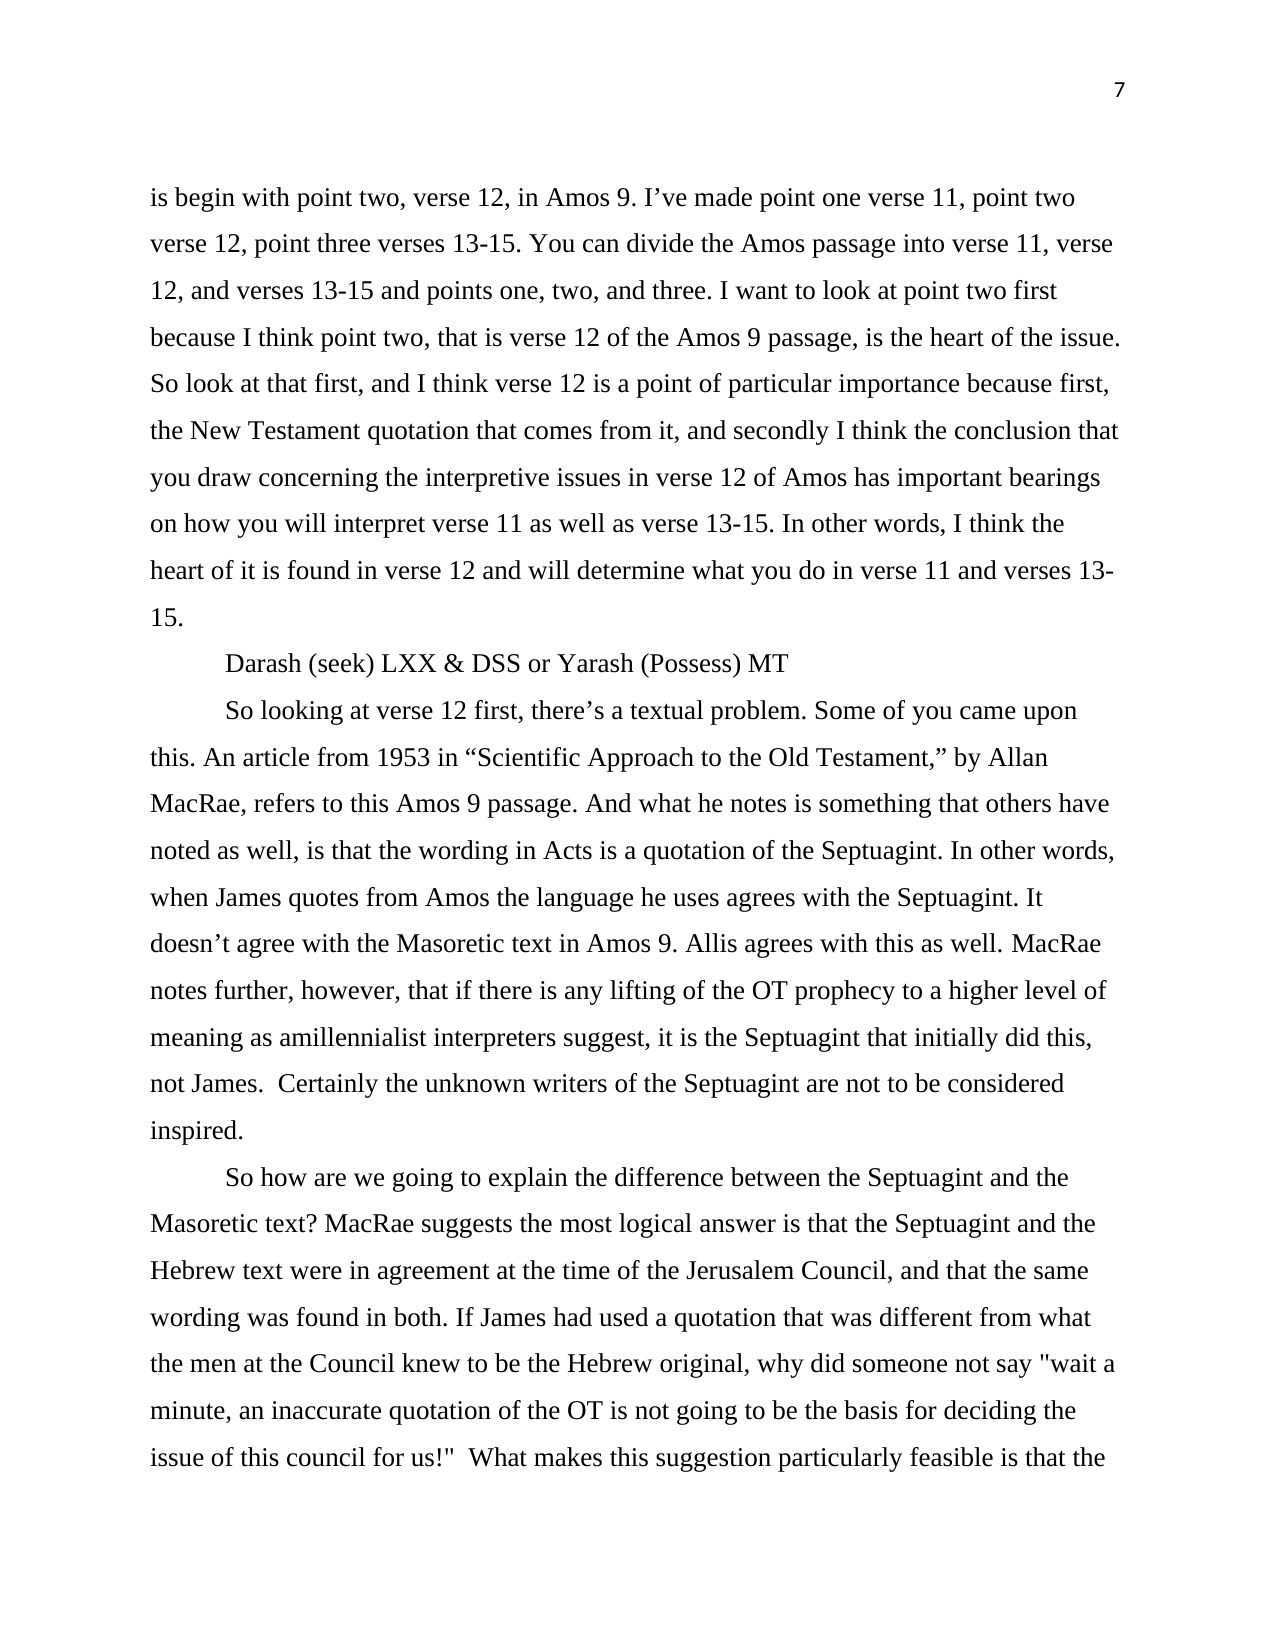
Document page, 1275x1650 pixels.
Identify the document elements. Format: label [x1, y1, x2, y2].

text [150, 181, 1125, 1145]
text [150, 1161, 1125, 1472]
